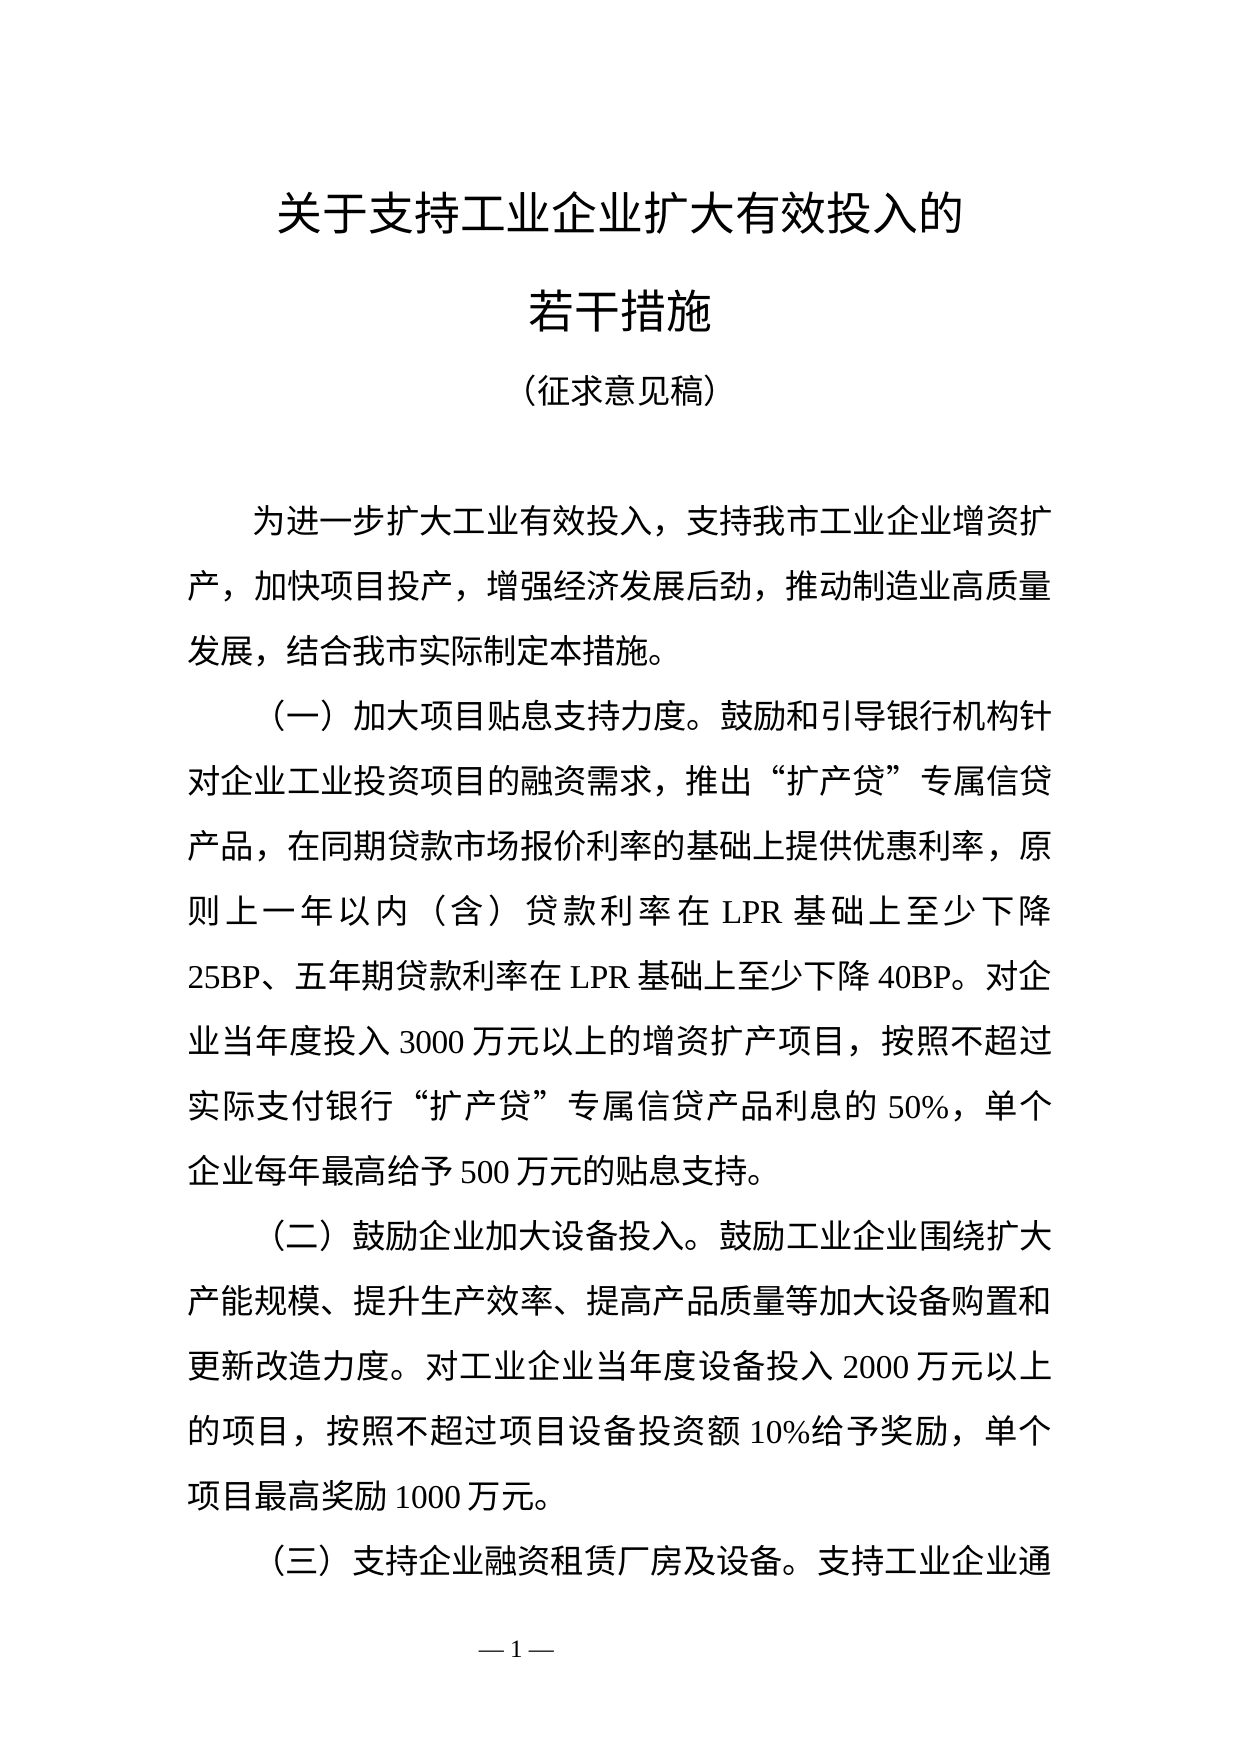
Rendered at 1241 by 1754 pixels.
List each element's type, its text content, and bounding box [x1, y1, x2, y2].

text 关于支持工业企业扩大有效投入的 [187, 162, 1053, 259]
list （一）加大项目贴息支持力度。鼓励和引导银行机构针对企业工业投资项目的融资需求，推出“扩产贷”专属信贷产品，在同期贷款市场报价利率的基础上提供优惠利率，原则上一年以内（含）贷款利率在LPR基础上至少下降25BP、五年期贷款利率在LPR基础上至少下降40BP。对企业当年度投入3000万元以上的增资扩产项目，按照不超过实际支付银行“扩产贷”专属信贷产品利息的50%，单个企业每年最高给予500万元的贴息支持。 [187, 682, 1053, 1202]
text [187, 1527, 1053, 1592]
list 为进一步扩大工业有效投入，支持我市工业企业增资扩产，加快项目投产，增强经济发展后劲，推动制造业高质量发展，结合我市实际制定本措施。 [187, 487, 1053, 682]
text 若干措施 [187, 259, 1053, 357]
text （二）鼓励企业加大设备投入。鼓励工业企业围绕扩大产能规模、提升生产效率、提高产品质量等加大设备购置和更新改造力度。对工业企业当年度设备投入2000万元以上的项目，按照不超过项目设备投资额10%给予奖励，单个项目最高奖励1000万元。 [187, 1202, 1053, 1527]
text （征求意见稿） [187, 357, 1053, 422]
